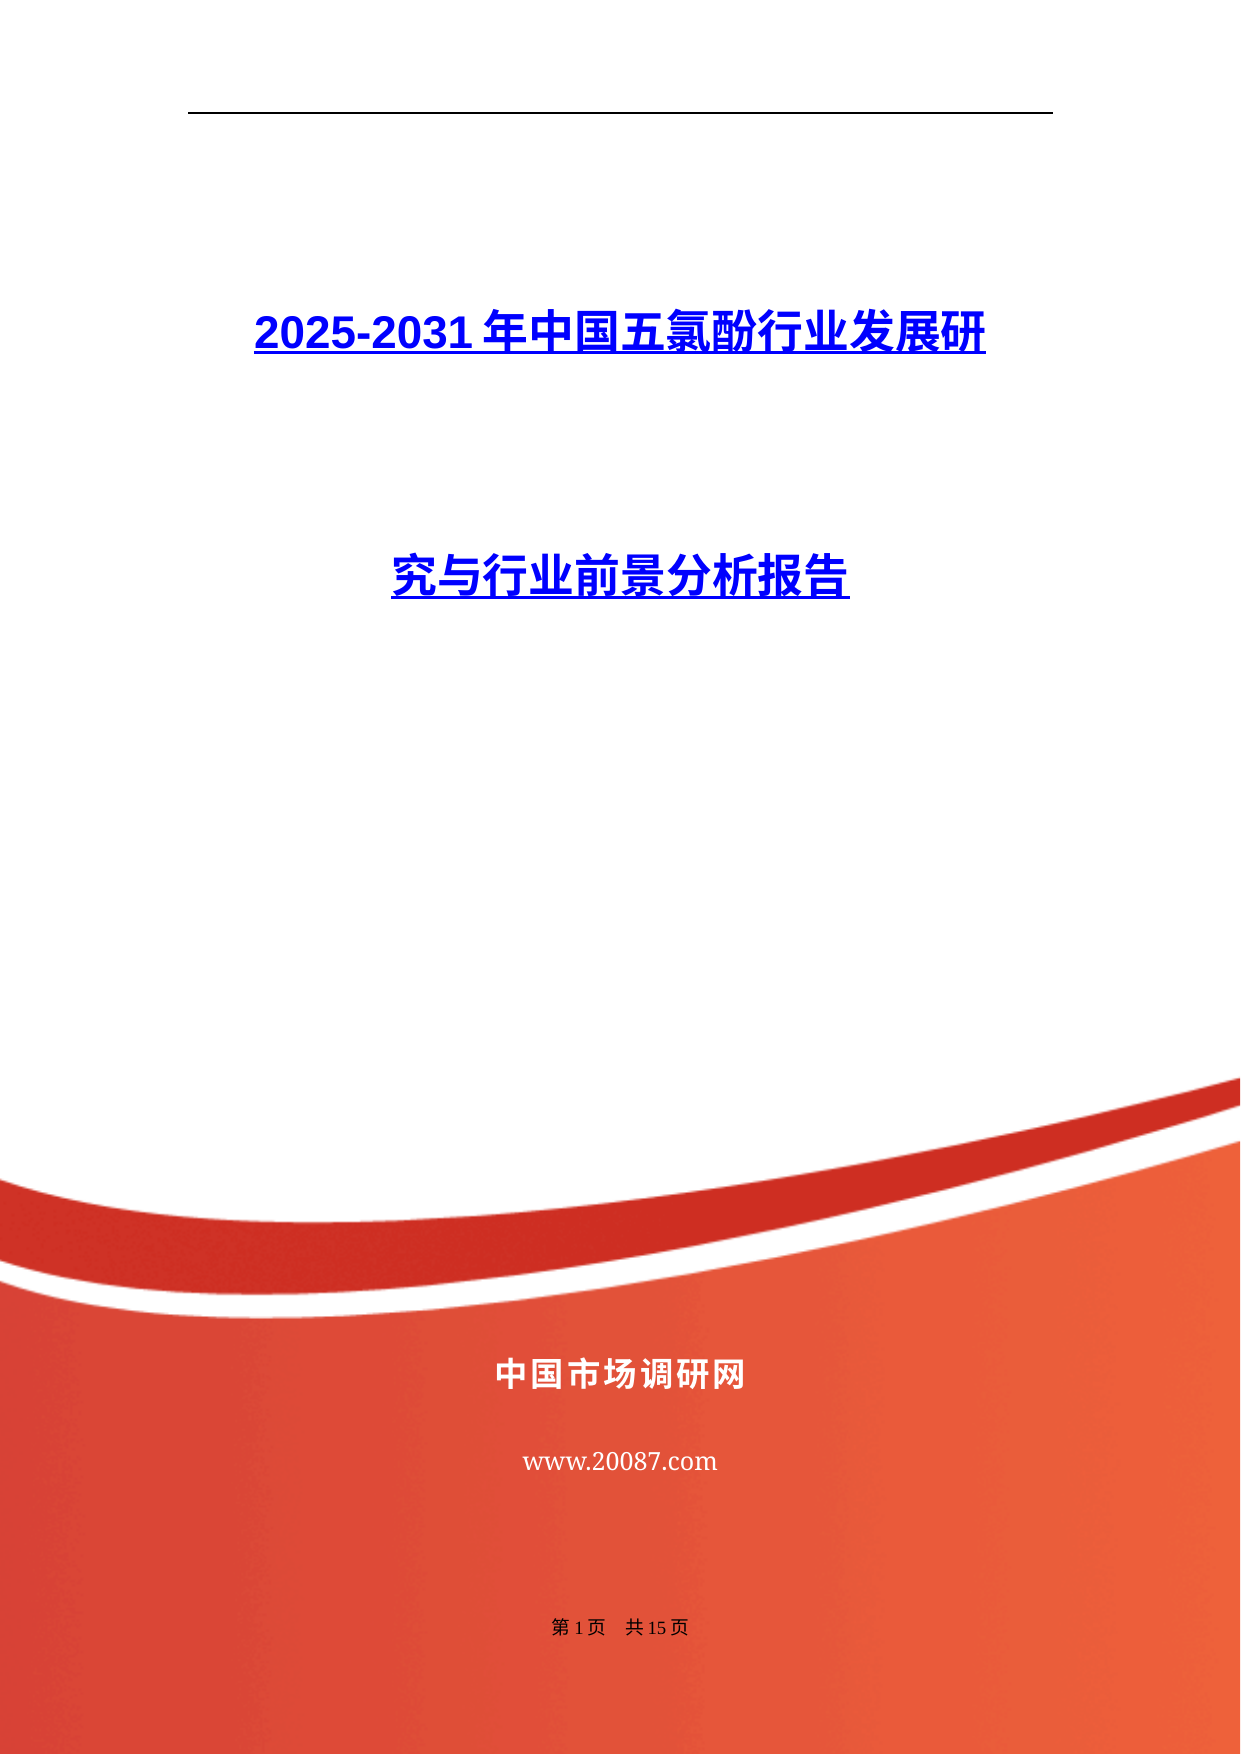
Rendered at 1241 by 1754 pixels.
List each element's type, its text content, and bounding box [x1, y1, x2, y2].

table_header 2025-2031年中国五氯酚行业发展研究与行业前景分析报告 [188, 207, 1053, 773]
text www.20087.com [187, 1428, 1053, 1493]
subtitle 中国市场调研网 [187, 1339, 1053, 1404]
picture [0, 1006, 1241, 1754]
